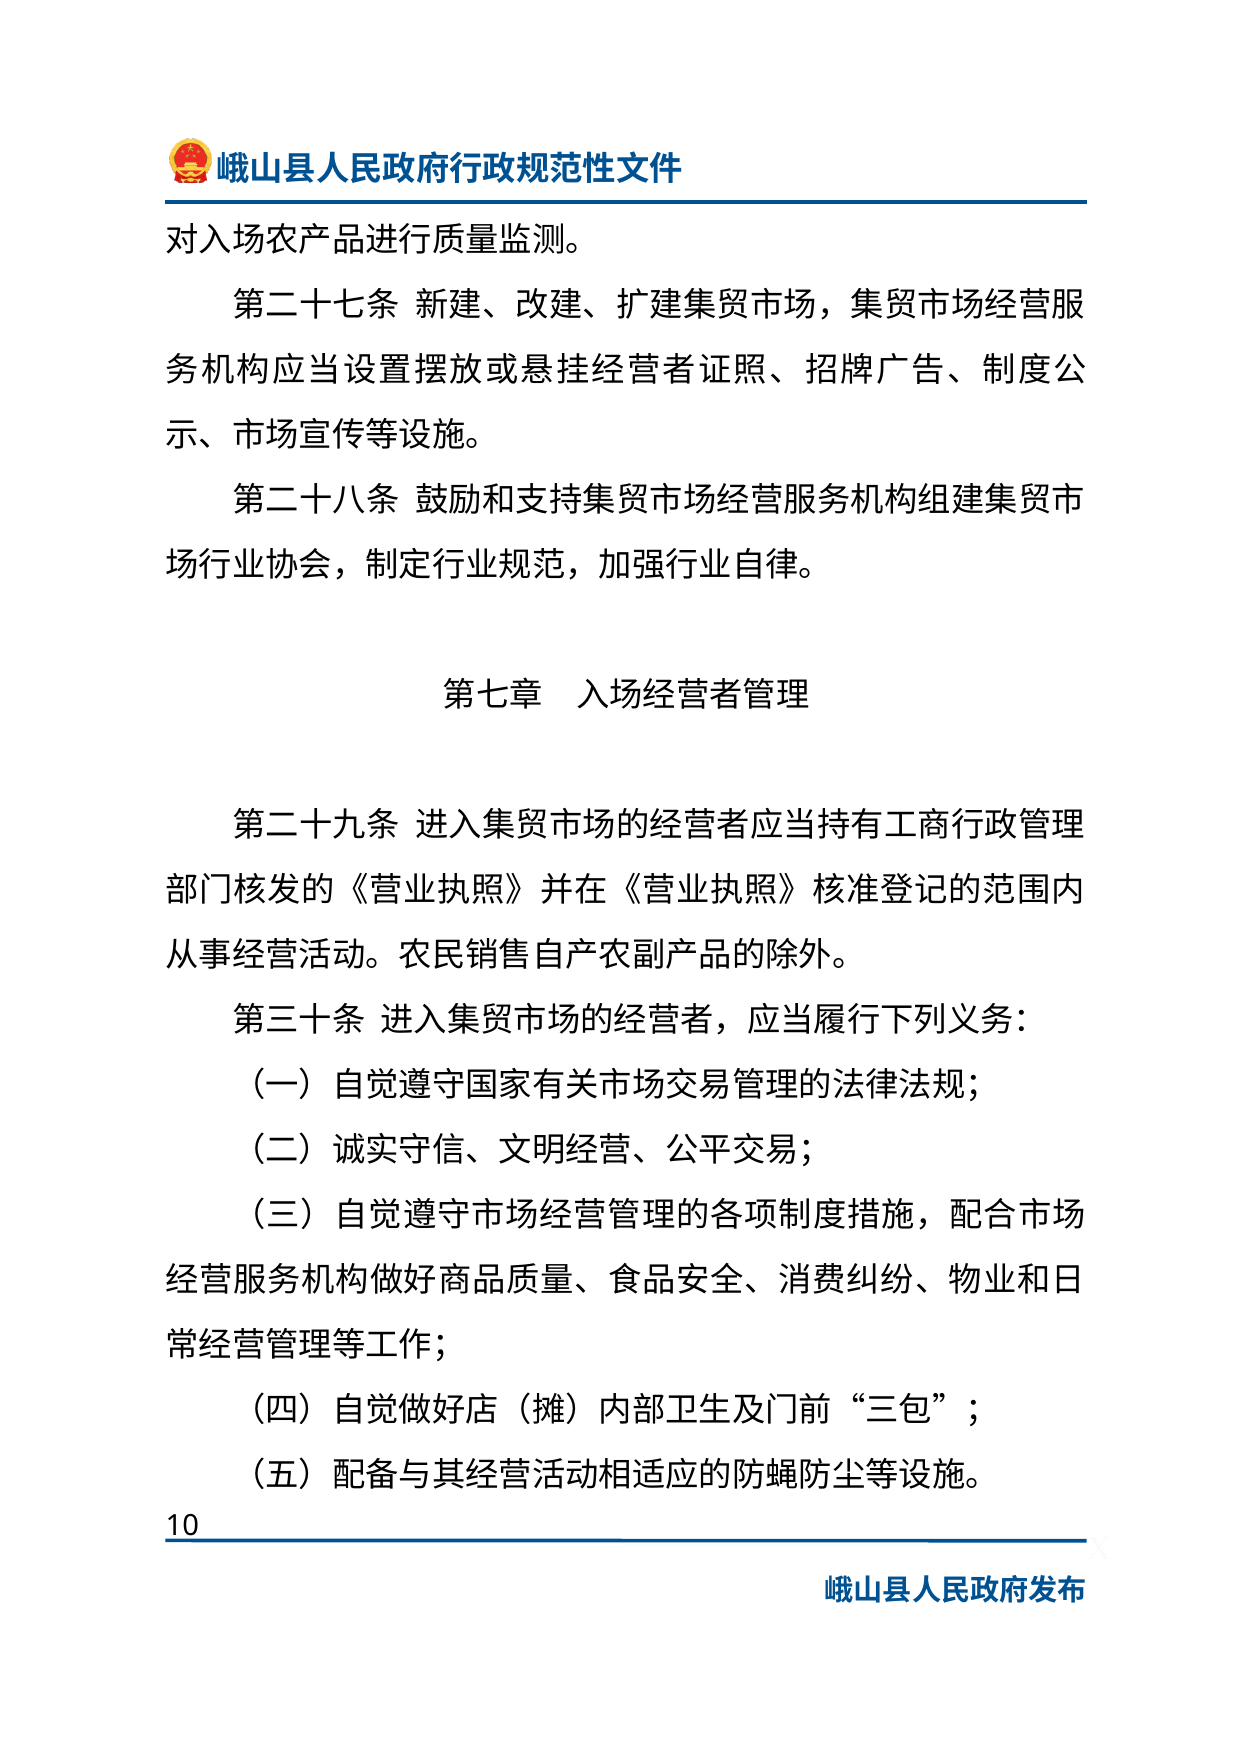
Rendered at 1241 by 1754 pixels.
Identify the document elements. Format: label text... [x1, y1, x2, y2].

text 第二十七条 新建、改建、扩建集贸市场，集贸市场经营服务机构应当设置摆放或悬挂经营者证照、招牌广告、制度公示、市场宣传等设施。 [165, 269, 1087, 464]
text （三）自觉遵守市场经营管理的各项制度措施，配合市场经营服务机构做好商品质量、食品安全、消费纠纷、物业和日常经营管理等工作； [165, 1179, 1087, 1374]
text 第三十条 进入集贸市场的经营者，应当履行下列义务： [165, 984, 1087, 1049]
text 第二十八条 鼓励和支持集贸市场经营服务机构组建集贸市场行业协会，制定行业规范，加强行业自律。 [165, 464, 1087, 594]
text 第七章 入场经营者管理 [165, 659, 1087, 724]
picture [165, 136, 216, 187]
text 第二十六条 集贸市场经营服务机构应当设置单独的市场公平交易监督场所，配置符合要求的公平秤等计量器具供交易者免费复核。有条件的农贸市场还应设置农产品质量检测室，对入场农产品进行质量监测。 [165, 204, 1087, 269]
text （五）配备与其经营活动相适应的防蝇防尘等设施。 [165, 1439, 1087, 1504]
text （四）自觉做好店（摊）内部卫生及门前“三包”； [165, 1374, 1087, 1439]
text （二）诚实守信、文明经营、公平交易； [165, 1114, 1087, 1179]
text 第二十九条 进入集贸市场的经营者应当持有工商行政管理部门核发的《营业执照》并在《营业执照》核准登记的范围内从事经营活动。农民销售自产农副产品的除外。 [165, 789, 1087, 984]
text （一）自觉遵守国家有关市场交易管理的法律法规； [165, 1049, 1087, 1114]
